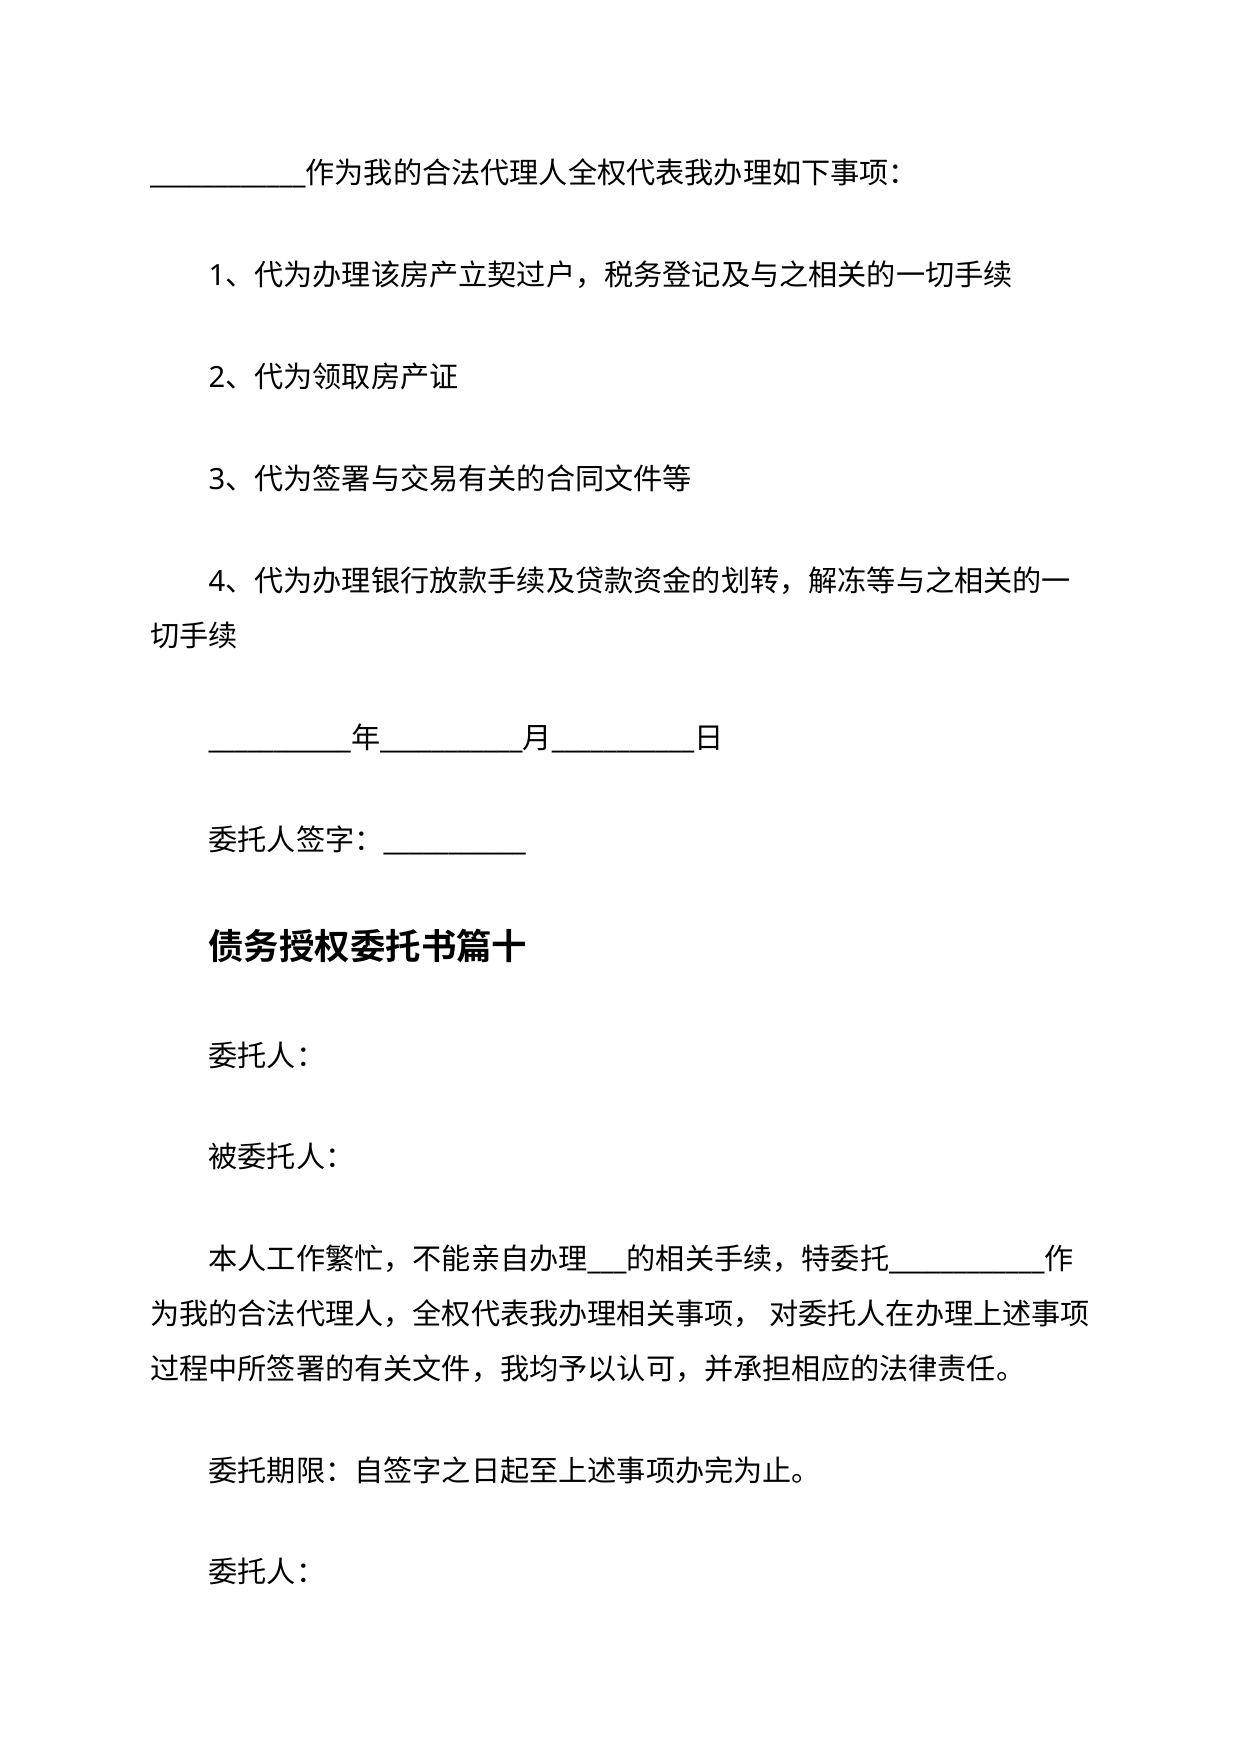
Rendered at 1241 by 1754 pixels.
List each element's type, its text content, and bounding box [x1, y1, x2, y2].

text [150, 150, 1090, 192]
text 债务授权委托书篇十 [150, 919, 1090, 970]
text ___________年___________月___________日 [150, 715, 1090, 757]
text 3、代为签署与交易有关的合同文件等 [150, 456, 1090, 498]
text 委托人： [150, 1032, 1090, 1074]
text 4、代为办理银行放款手续及贷款资金的划转，解冻等与之相关的一切手续 [150, 558, 1090, 655]
text 2、代为领取房产证 [150, 354, 1090, 396]
text 委托期限：自签字之日起至上述事项办完为止。 [150, 1447, 1090, 1489]
text 被委托人： [150, 1134, 1090, 1176]
text 1、代为办理该房产立契过户，税务登记及与之相关的一切手续 [150, 252, 1090, 294]
text 本人工作繁忙，不能亲自办理___的相关手续，特委托____________作为我的合法代理人，全权代表我办理相关事项， 对委托人在办理上述事项过程中所签署的有关文件，我均予以认可，并承担相应的法律责任。 [150, 1236, 1090, 1388]
text 委托人签字：___________ [150, 817, 1090, 859]
text 委托人： [150, 1549, 1090, 1591]
